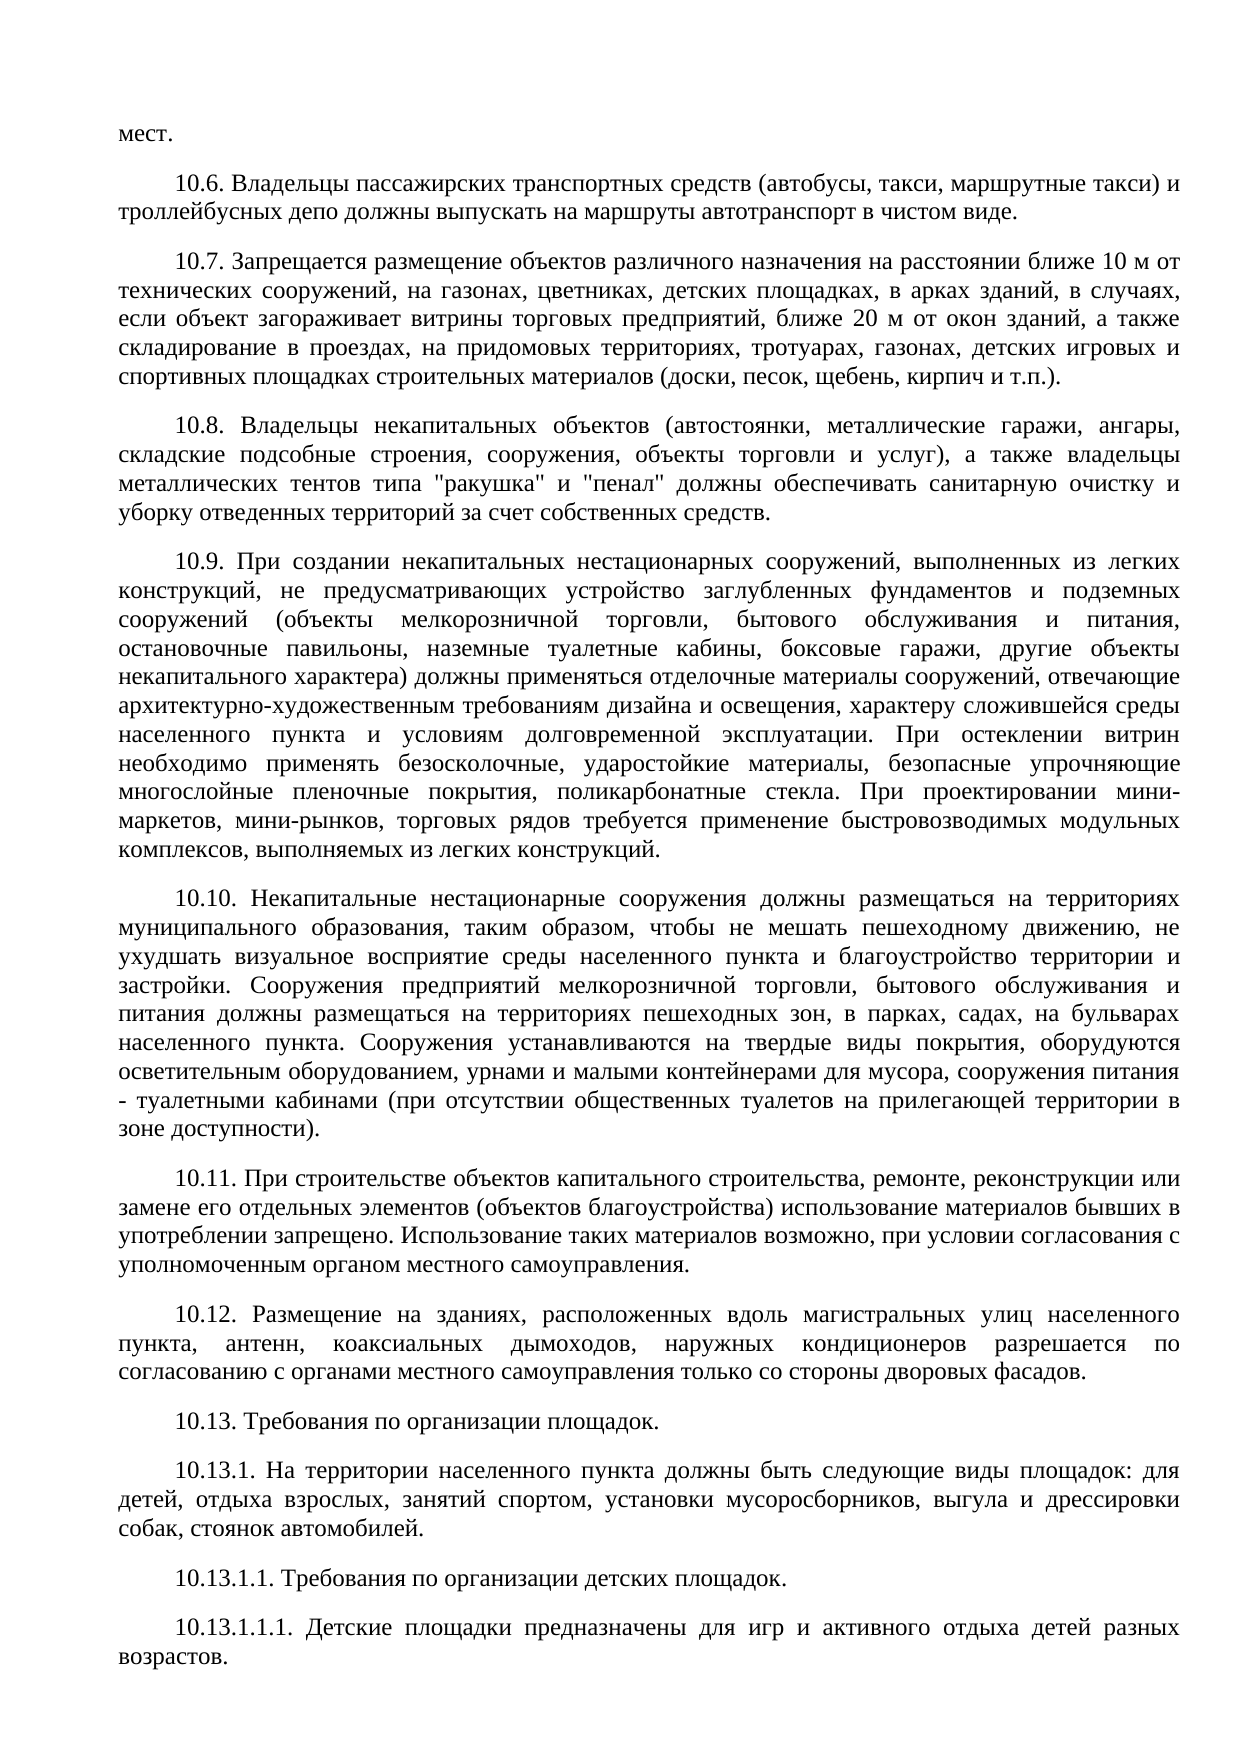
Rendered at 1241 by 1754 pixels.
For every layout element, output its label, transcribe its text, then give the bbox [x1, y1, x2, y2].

text 10.11. При строительстве объектов капитального строительства, ремонте, реконструкции или замене его отдельных элементов (объектов благоустройства) использование материалов бывших в употреблении запрещено. Использование таких материалов возможно, при условии согласования с уполномоченным органом местного самоуправления. [118, 1163, 1181, 1278]
text 10.13.1.1.1. Детские площадки предназначены для игр и активного отдыха детей разных возрастов. [118, 1612, 1181, 1670]
text 10.12. Размещение на зданиях, расположенных вдоль магистральных улиц населенного пункта, антенн, коаксиальных дымоходов, наружных кондиционеров разрешается по согласованию с органами местного самоуправления только со стороны дворовых фасадов. [118, 1299, 1181, 1385]
text 10.10. Некапитальные нестационарные сооружения должны размещаться на территориях муниципального образования, таким образом, чтобы не мешать пешеходному движению, не ухудшать визуальное восприятие среды населенного пункта и благоустройство территории и застройки. Сооружения предприятий мелкорозничной торговли, бытового обслуживания и питания должны размещаться на территориях пешеходных зон, в парках, садах, на бульварах населенного пункта. Сооружения устанавливаются на твердые виды покрытия, оборудуются осветительным оборудованием, урнами и малыми контейнерами для мусора, сооружения питания - туалетными кабинами (при отсутствии общественных туалетов на прилегающей территории в зоне доступности). [118, 883, 1181, 1142]
text 10.6. Владельцы пассажирских транспортных средств (автобусы, такси, маршрутные такси) и троллейбусных депо должны выпускать на маршруты автотранспорт в чистом виде. [118, 168, 1181, 225]
text 10.8. Владельцы некапитальных объектов (автостоянки, металлические гаражи, ангары, складские подсобные строения, сооружения, объекты торговли и услуг), а также владельцы металлических тентов типа "ракушка" и "пенал" должны обеспечивать санитарную очистку и уборку отведенных территорий за счет собственных средств. [118, 411, 1181, 526]
text 10.13.1. На территории населенного пункта должны быть следующие виды площадок: для детей, отдыха взрослых, занятий спортом, установки мусоросборников, выгула и дрессировки собак, стоянок автомобилей. [118, 1456, 1181, 1542]
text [118, 118, 1181, 147]
text 10.13. Требования по организации площадок. [118, 1406, 1181, 1435]
text 10.9. При создании некапитальных нестационарных сооружений, выполненных из легких конструкций, не предусматривающих устройство заглубленных фундаментов и подземных сооружений (объекты мелкорозничной торговли, бытового обслуживания и питания, остановочные павильоны, наземные туалетные кабины, боксовые гаражи, другие объекты некапитального характера) должны применяться отделочные материалы сооружений, отвечающие архитектурно-художественным требованиям дизайна и освещения, характеру сложившейся среды населенного пункта и условиям долговременной эксплуатации. При остеклении витрин необходимо применять безосколочные, ударостойкие материалы, безопасные упрочняющие многослойные пленочные покрытия, поликарбонатные стекла. При проектировании мини-маркетов, мини-рынков, торговых рядов требуется применение быстровозводимых модульных комплексов, выполняемых из легких конструкций. [118, 546, 1181, 863]
text 10.13.1.1. Требования по организации детских площадок. [118, 1563, 1181, 1591]
text 10.7. Запрещается размещение объектов различного назначения на расстоянии ближе 10 м от технических сооружений, на газонах, цветниках, детских площадках, в арках зданий, в случаях, если объект загораживает витрины торговых предприятий, ближе 20 м от окон зданий, а также складирование в проездах, на придомовых территориях, тротуарах, газонах, детских игровых и спортивных площадках строительных материалов (доски, песок, щебень, кирпич и т.п.). [118, 246, 1181, 390]
